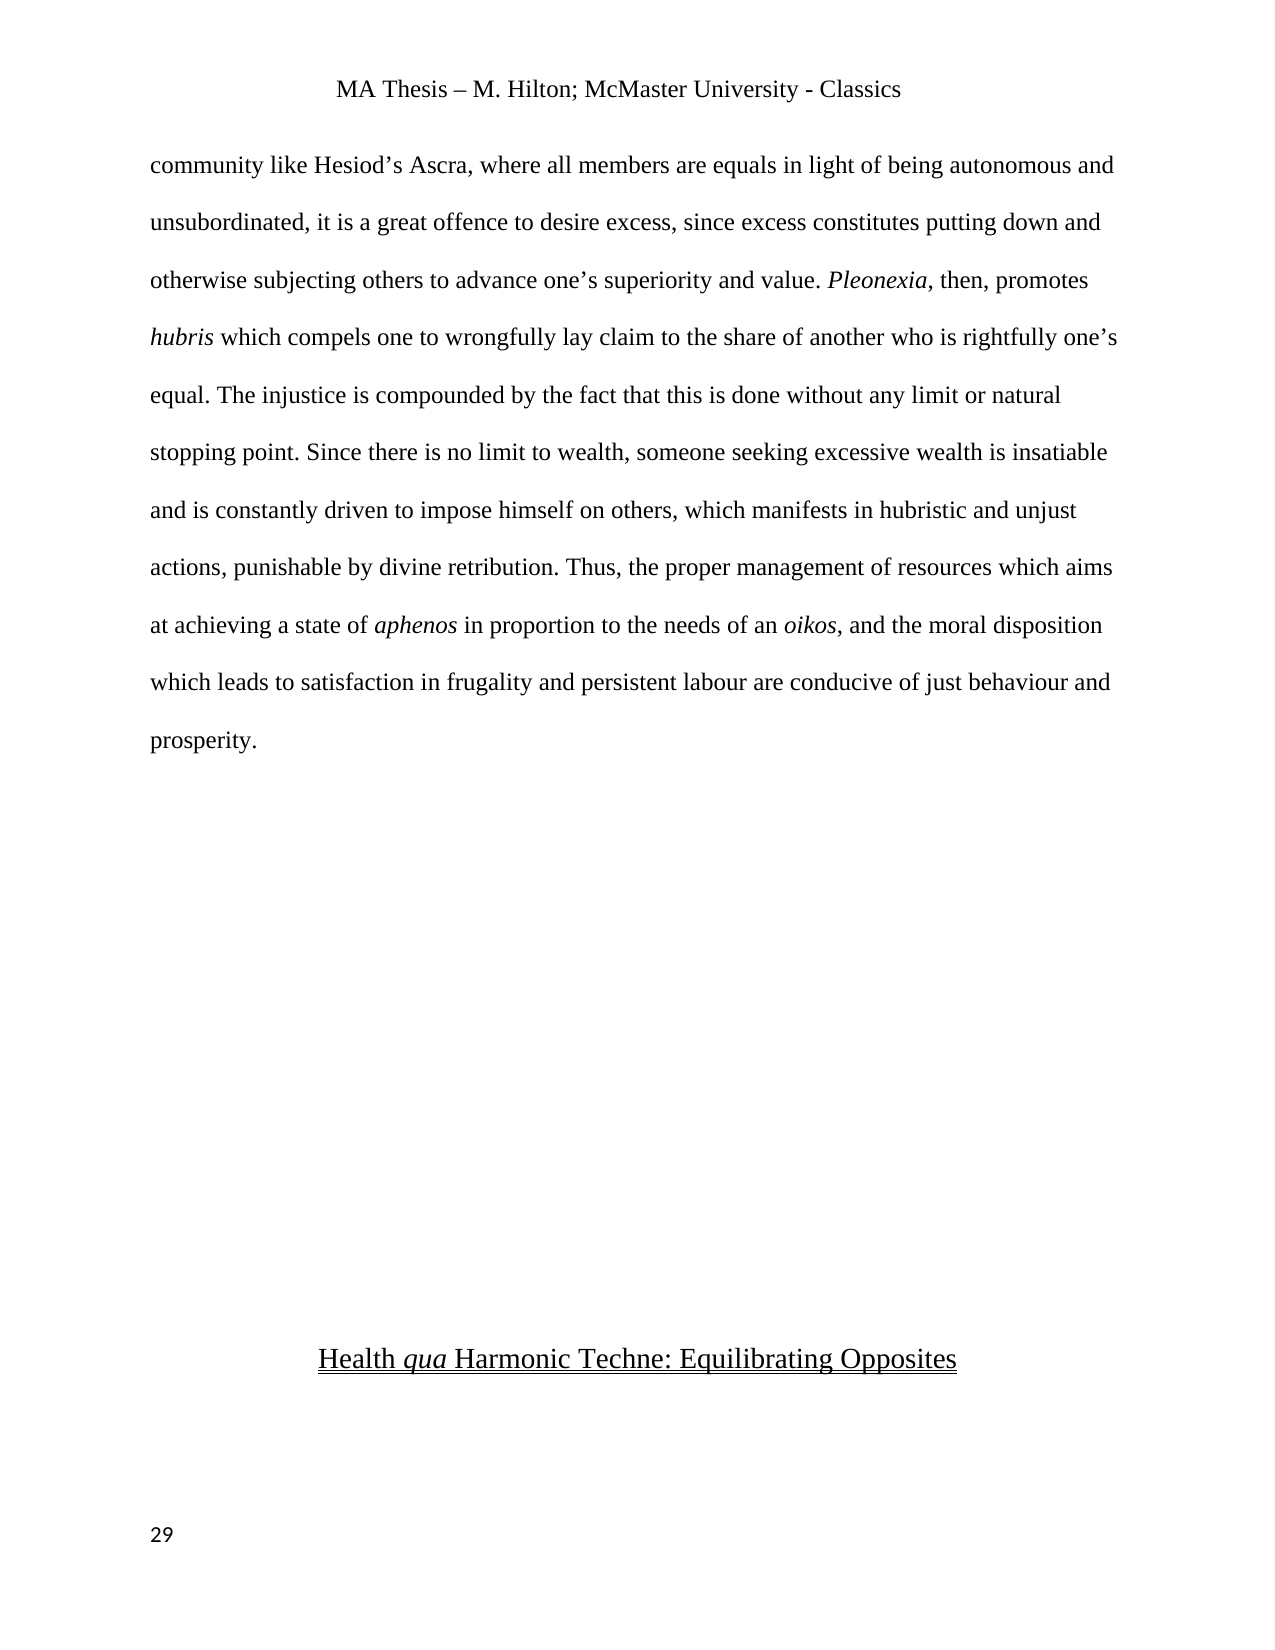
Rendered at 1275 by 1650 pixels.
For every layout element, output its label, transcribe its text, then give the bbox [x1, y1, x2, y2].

text Health qua Harmonic Techne: Equilibrating Opposites [150, 1341, 1125, 1375]
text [150, 150, 1125, 754]
